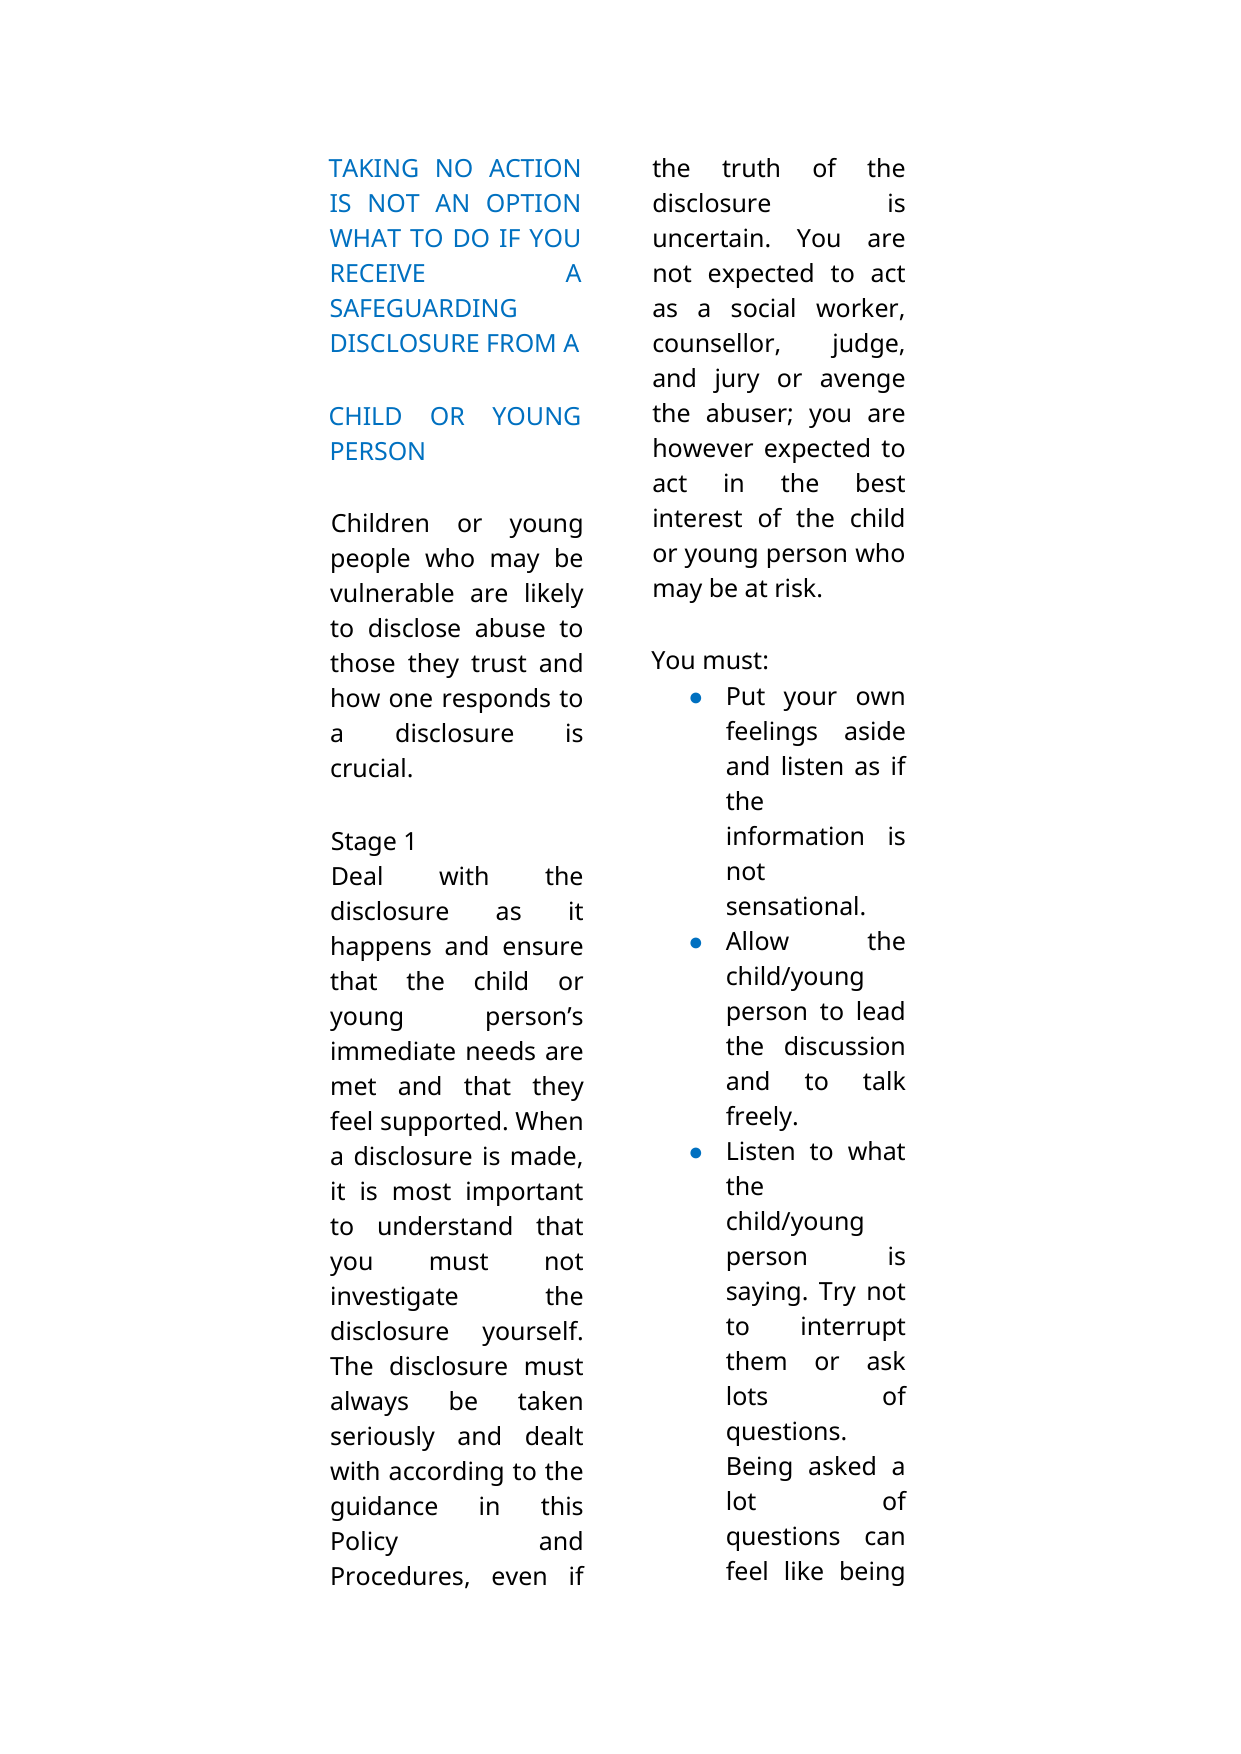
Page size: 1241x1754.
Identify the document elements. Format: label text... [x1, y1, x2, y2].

text TAKING NO ACTION IS NOT AN OPTION WHAT TO DO IF YOU RECEIVE A SAFEGUARDING DISCLOSURE FROM A [328, 151, 582, 360]
list Allow the child/young person to lead the discussion and to talk freely. [688, 923, 906, 1132]
list Put your own feelings aside and listen as if the information is not sensational. [688, 678, 906, 922]
subtitle CHILD OR YOUNG PERSON [328, 398, 582, 467]
text Deal with the disclosure as it happens and ensure that the child or young person’s immediate needs are met and that they feel supported. When a disclosure is made, it is most important to understand that you must not investigate the disclosure yourself. The disclosure must always be taken seriously and dealt with according to the guidance in this Policy and Procedures, even if the truth of the disclosure is uncertain. You are not expected to act as a social worker, counsellor, judge, and jury or avenge the abuser; you are however expected to act in the best interest of the child or young person who may be at risk. [652, 151, 906, 605]
text Children or young people who may be vulnerable are likely to disclose abuse to those they trust and how one responds to a disclosure is crucial. [330, 506, 583, 785]
text Stage 1 [330, 823, 583, 857]
text You must: [650, 643, 906, 677]
text Deal with the disclosure as it happens and ensure that the child or young person’s immediate needs are met and that they feel supported. When a disclosure is made, it is most important to understand that you must not investigate the disclosure yourself. The disclosure must always be taken seriously and dealt with according to the guidance in this Policy and Procedures, even if the truth of the disclosure is uncertain. You are not expected to act as a social worker, counsellor, judge, and jury or avenge the abuser; you are however expected to act in the best interest of the child or young person who may be at risk. [330, 858, 583, 1593]
